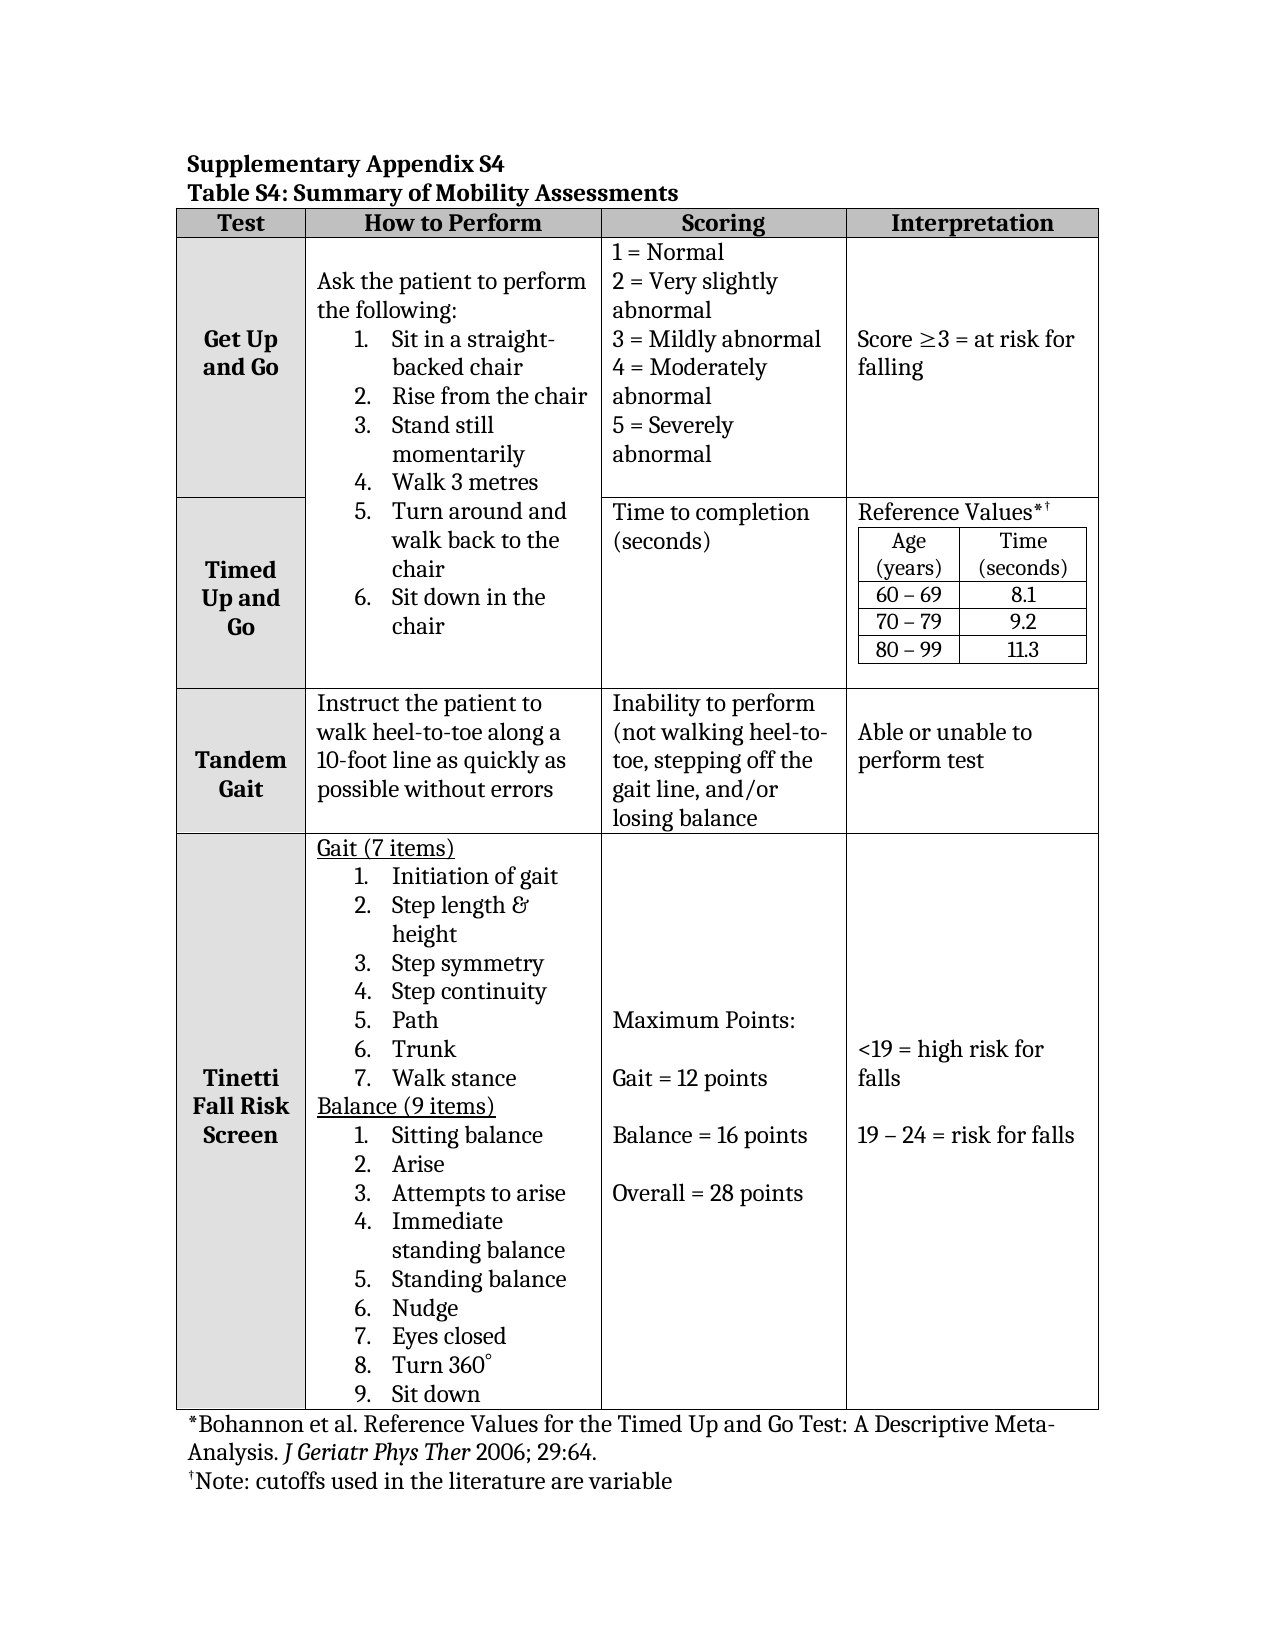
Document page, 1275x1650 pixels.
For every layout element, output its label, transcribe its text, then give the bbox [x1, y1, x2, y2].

table_cell Get Up and Go [177, 238, 305, 497]
table_cell Gait (7 items) Initiation of gait Step length & height Step symmetry Step continuity Path Trunk Walk stance Balance (9 items) Sitting balance Arise Attempts to arise Immediate standing balance Standing balance Nudge Eyes closed Turn 360 Sit down [306, 834, 601, 1408]
text Supplementary Appendix S4 [187, 150, 1087, 179]
table_header Interpretation [847, 209, 1098, 237]
table_cell Maximum Points: Gait = 12 points Balance = 16 points Overall = 28 points [602, 834, 846, 1408]
table_cell Timed Up and Go [177, 498, 305, 688]
table_header Scoring [602, 209, 846, 237]
table_cell Tandem Gait [177, 689, 305, 832]
table_cell Time to completion (seconds) [602, 498, 846, 688]
table_cell 1 = Normal 2 = Very slightly abnormal 3 = Mildly abnormal 4 = Moderately abnormal 5 = Severely abnormal [602, 238, 846, 497]
text Table S4: Summary of Mobility Assessments [187, 179, 1087, 207]
table_cell Ask the patient to perform the following: Sit in a straight-backed chair Rise from the chair Stand still momentarily Walk 3 metres Turn around and walk back to the chair Sit down in the chair [306, 238, 601, 688]
table_cell Able or unable to perform test [847, 689, 1098, 832]
text †Note: cutoffs used in the literature are variable [187, 1467, 1087, 1496]
table_header How to Perform [306, 209, 601, 237]
text *Bohannon et al. Reference Values for the Timed Up and Go Test: A Descriptive Meta-Analysis. J Geriatr Phys Ther 2006; 29:64. [187, 1410, 1087, 1467]
table_cell <19 = high risk for falls 19 – 24 = risk for falls [847, 834, 1098, 1408]
table_cell Reference Values*† [847, 498, 1098, 688]
table_cell Instruct the patient to walk heel-to-toe along a 10-foot line as quickly as possible without errors [306, 689, 601, 832]
table_cell Inability to perform (not walking heel-to-toe, stepping off the gait line, and/or losing balance [602, 689, 846, 832]
table_cell Score 3 = at risk for falling [847, 238, 1098, 497]
table_header Test [177, 209, 305, 237]
table_cell Tinetti Fall Risk Screen [177, 834, 305, 1408]
